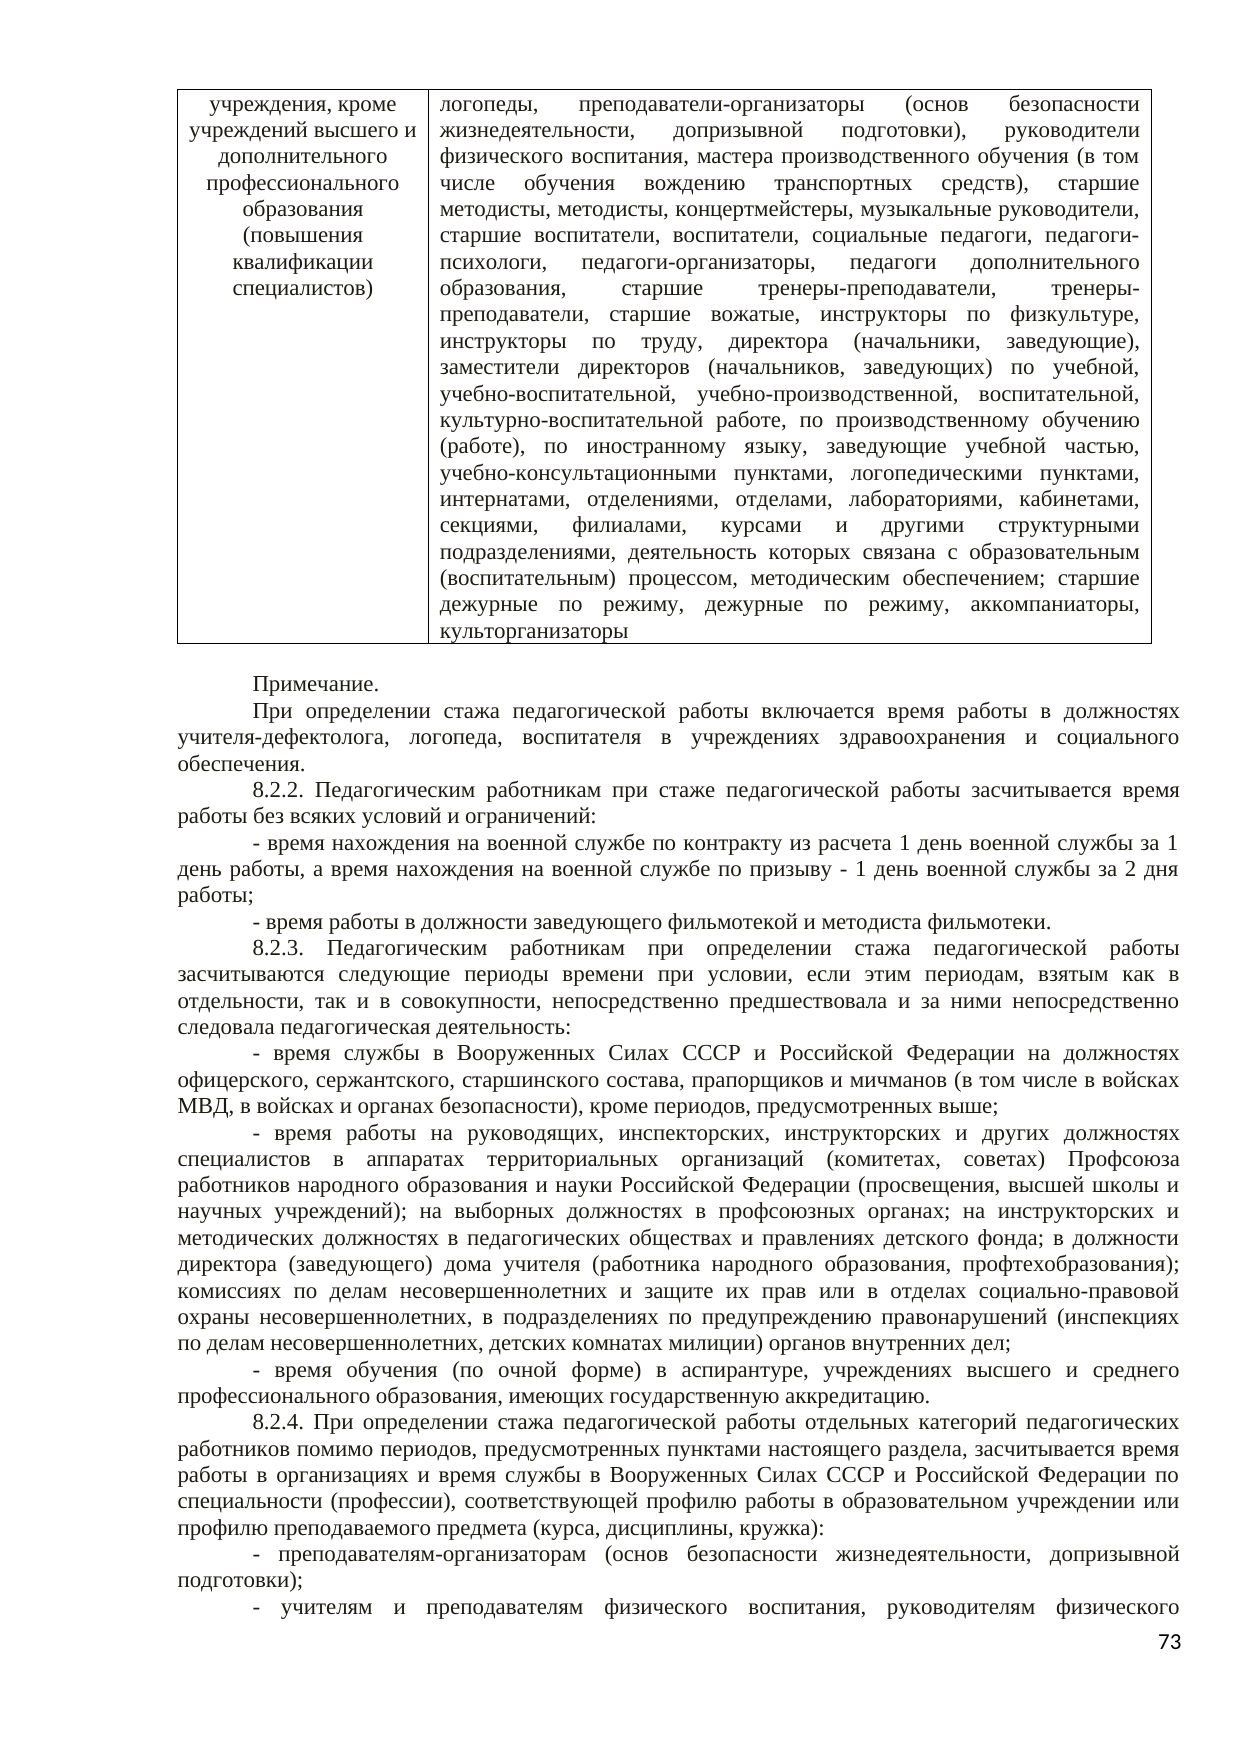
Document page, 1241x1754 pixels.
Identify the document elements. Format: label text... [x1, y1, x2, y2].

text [177, 1593, 1181, 1619]
text 8.2.2. Педагогическим работникам при стаже педагогической работы засчитывается время работы без всяких условий и ограничений: [177, 776, 1181, 829]
text - преподавателям-организаторам (основ безопасности жизнедеятельности, допризывной подготовки); [177, 1540, 1181, 1593]
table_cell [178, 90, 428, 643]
text - время работы на руководящих, инспекторских, инструкторских и других должностях специалистов в аппаратах территориальных организаций (комитетах, советах) Профсоюза работников народного образования и науки Российской Федерации (просвещения, высшей школы и научных учреждений); на выборных должностях в профсоюзных органах; на инструкторских и методических должностях в педагогических обществах и правлениях детского фонда; в должности директора (заведующего) дома учителя (работника народного образования, профтехобразования); комиссиях по делам несовершеннолетних и защите их прав или в отделах социально-правовой охраны несовершеннолетних, в подразделениях по предупреждению правонарушений (инспекциях по делам несовершеннолетних, детских комнатах милиции) органов внутренних дел; [177, 1118, 1181, 1356]
text Примечание. [177, 671, 1181, 697]
text - время обучения (по очной форме) в аспирантуре, учреждениях высшего и среднего профессионального образования, имеющих государственную аккредитацию. [177, 1356, 1181, 1408]
text - время службы в Вооруженных Силах СССР и Российской Федерации на должностях офицерского, сержантского, старшинского состава, прапорщиков и мичманов (в том числе в войсках МВД, в войсках и органах безопасности), кроме периодов, предусмотренных выше; [177, 1039, 1181, 1118]
text 8.2.4. При определении стажа педагогической работы отдельных категорий педагогических работников помимо периодов, предусмотренных пунктами настоящего раздела, засчитывается время работы в организациях и время службы в Вооруженных Силах СССР и Российской Федерации по специальности (профессии), соответствующей профилю работы в образовательном учреждении или профилю преподаваемого предмета (курса, дисциплины, кружка): [177, 1408, 1181, 1540]
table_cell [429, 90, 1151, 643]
text 8.2.3. Педагогическим работникам при определении стажа педагогической работы засчитываются следующие периоды времени при условии, если этим периодам, взятым как в отдельности, так и в совокупности, непосредственно предшествовала и за ними непосредственно следовала педагогическая деятельность: [177, 934, 1181, 1039]
text - время работы в должности заведующего фильмотекой и методиста фильмотеки. [177, 908, 1181, 934]
text При определении стажа педагогической работы включается время работы в должностях учителя-дефектолога, логопеда, воспитателя в учреждениях здравоохранения и социального обеспечения. [177, 697, 1181, 776]
text - время нахождения на военной службе по контракту из расчета 1 день военной службы за 1 день работы, а время нахождения на военной службе по призыву - 1 день военной службы за 2 дня работы; [177, 829, 1181, 908]
